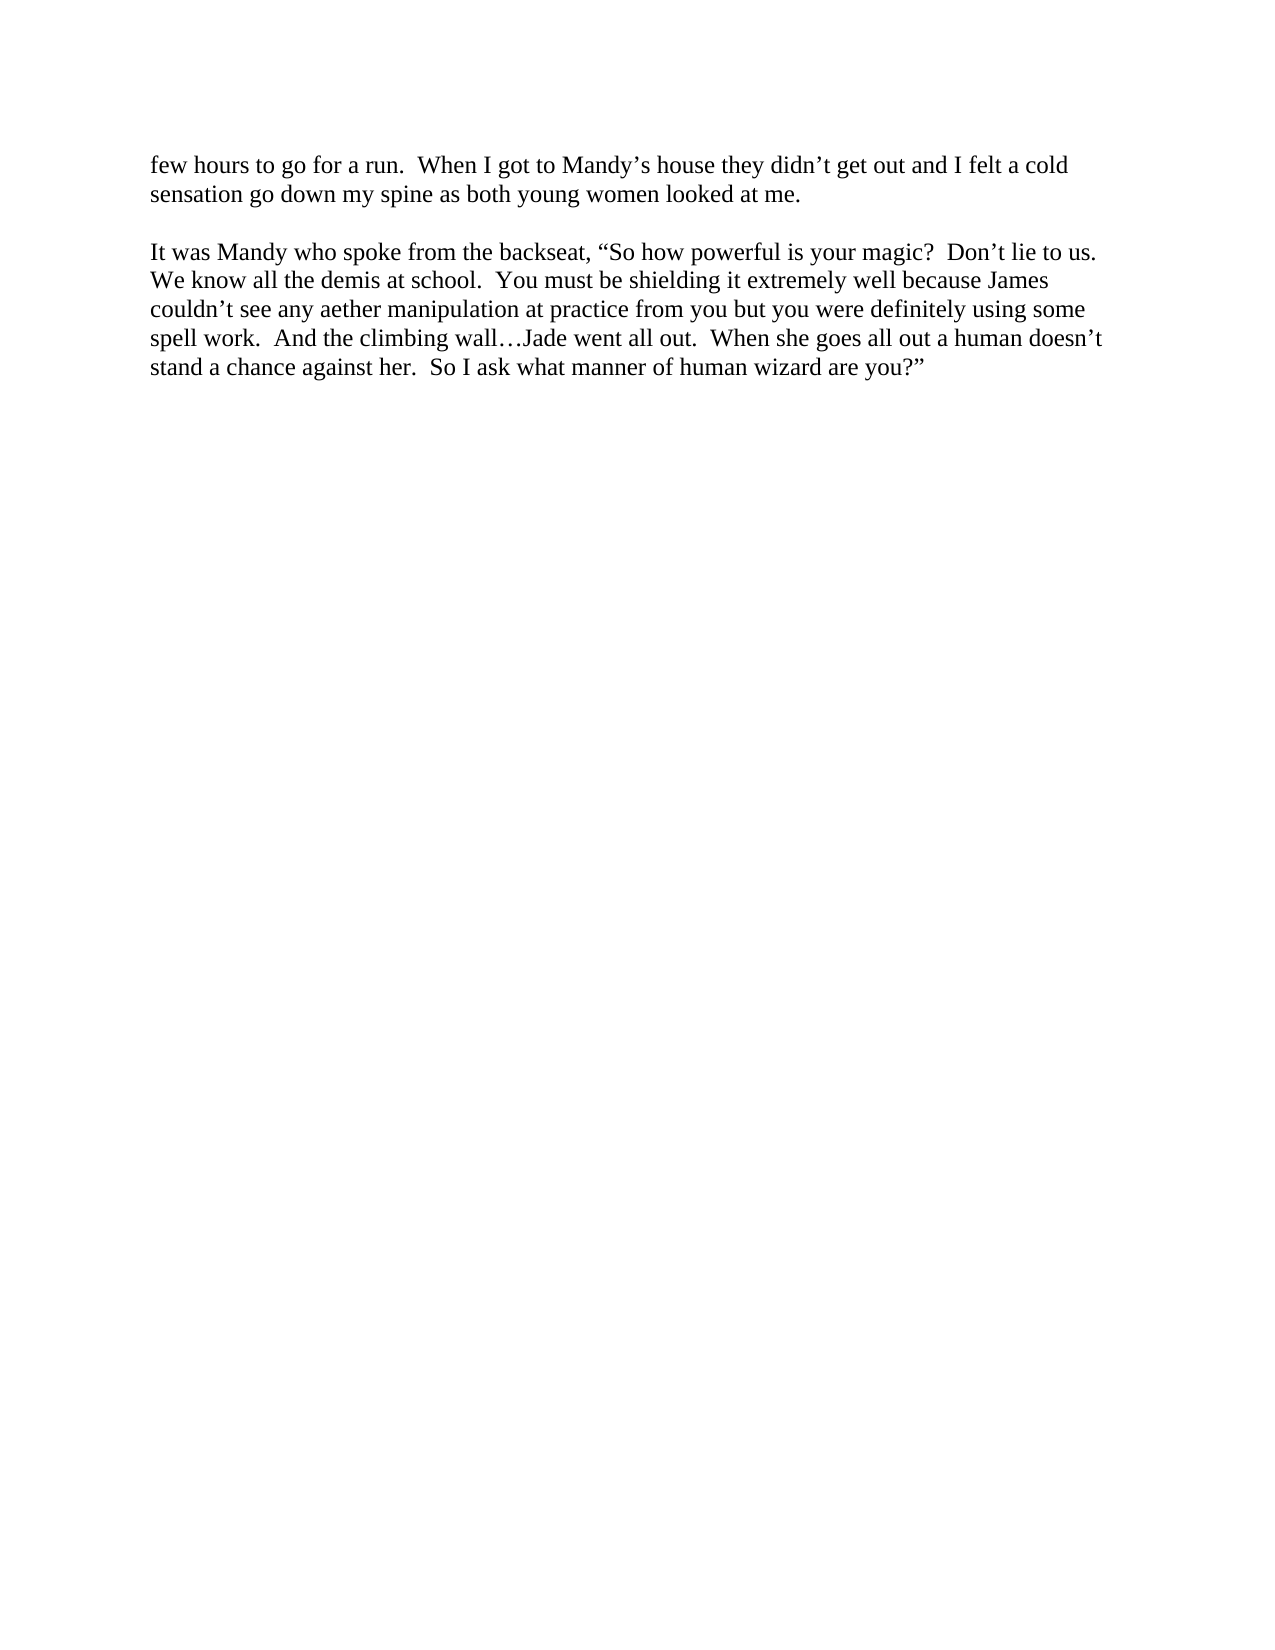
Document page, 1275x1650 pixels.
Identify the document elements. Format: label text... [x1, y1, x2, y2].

text It was Mandy who spoke from the backseat, “So how powerful is your magic? Don’t lie to us. We know all the demis at school. You must be shielding it extremely well because James couldn’t see any aether manipulation at practice from you but you were definitely using some spell work. And the climbing wall…Jade went all out. When she goes all out a human doesn’t stand a chance against her. So I ask what manner of human wizard are you?” [150, 237, 1125, 380]
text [150, 150, 1125, 207]
